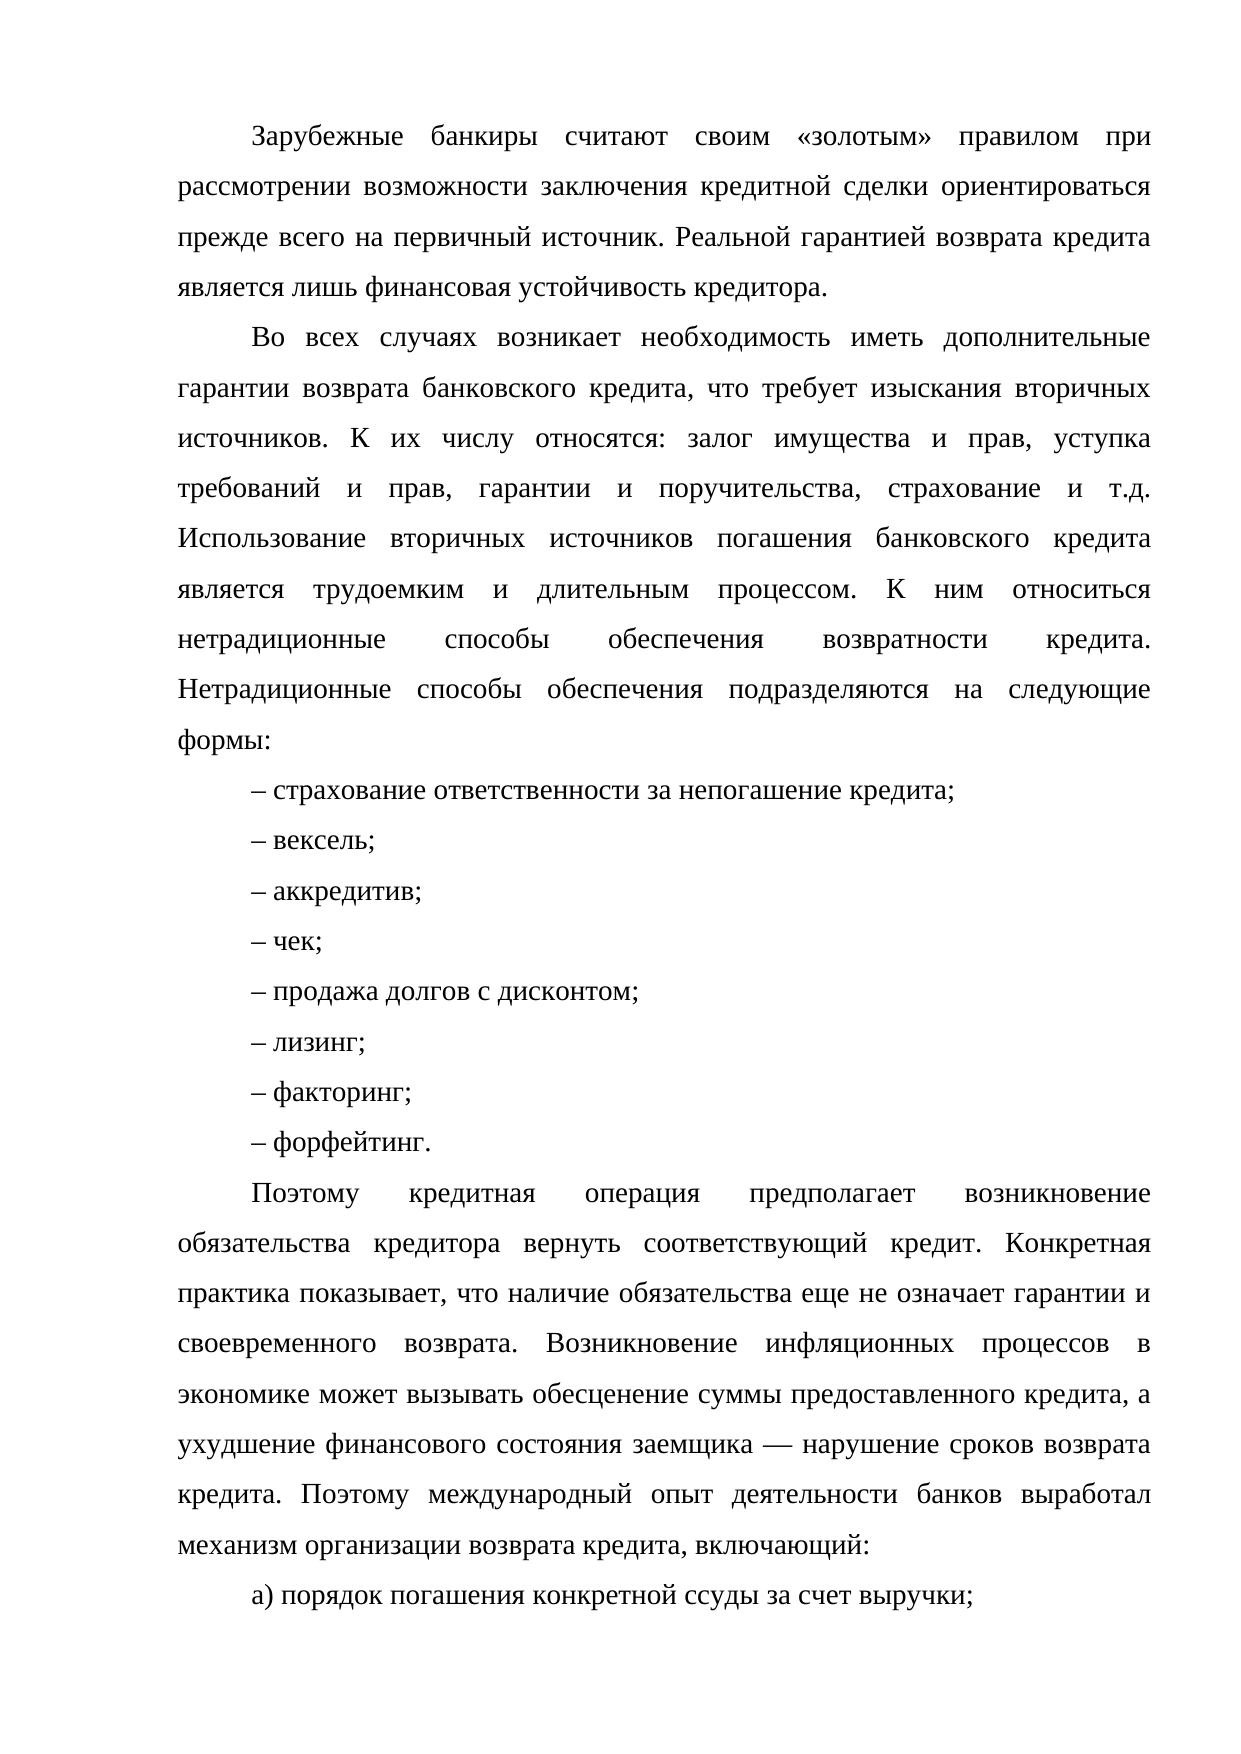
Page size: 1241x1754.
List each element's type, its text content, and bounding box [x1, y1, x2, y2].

text Поэтому кредитная операция предполагает возникновение обязательства кредитора вернуть соответствующий кредит. Конкретная практика показывает, что наличие обязательства еще не означает гарантии и своевременного возврата. Возникновение инфляционных процессов в экономике может вызывать обесценение суммы предоставленного кредита, а ухудшение финансового состояния заемщика — нарушение сроков возврата кредита. Поэтому международный опыт деятельности банков выработал механизм организации возврата кредита, включающий: [177, 1175, 1152, 1560]
text Зарубежные банкиры считают своим «золотым» правилом при рассмотрении возможности заключения кредитной сделки ориентироваться прежде всего на первичный источник. Реальной гарантией возврата кредита является лишь финансовая устойчивость кредитора. [177, 118, 1152, 303]
text – лизинг; [177, 1024, 1152, 1057]
text Во всех случаях возникает необходимость иметь дополнительные гарантии возврата банковского кредита, что требует изыскания вторичных источников. К их числу относятся: залог имущества и прав, уступка требований и прав, гарантии и поручительства, страхование и т.д. Использование вторичных источников погашения банковского кредита является трудоемким и длительным процессом. К ним относиться нетрадиционные способы обеспечения возвратности кредита. Нетрадиционные способы обеспечения подразделяются на следующие формы: [177, 319, 1152, 755]
text – форфейтинг. [177, 1124, 1152, 1158]
text – чек; [177, 923, 1152, 957]
text – страхование ответственности за непогашение кредита; [177, 772, 1152, 806]
text – аккредитив; [177, 873, 1152, 906]
text а) порядок погашения конкретной ссуды за счет выручки; [177, 1577, 1152, 1611]
text – факторинг; [177, 1074, 1152, 1108]
text – продажа долгов с дисконтом; [177, 973, 1152, 1007]
text – вексель; [177, 822, 1152, 856]
